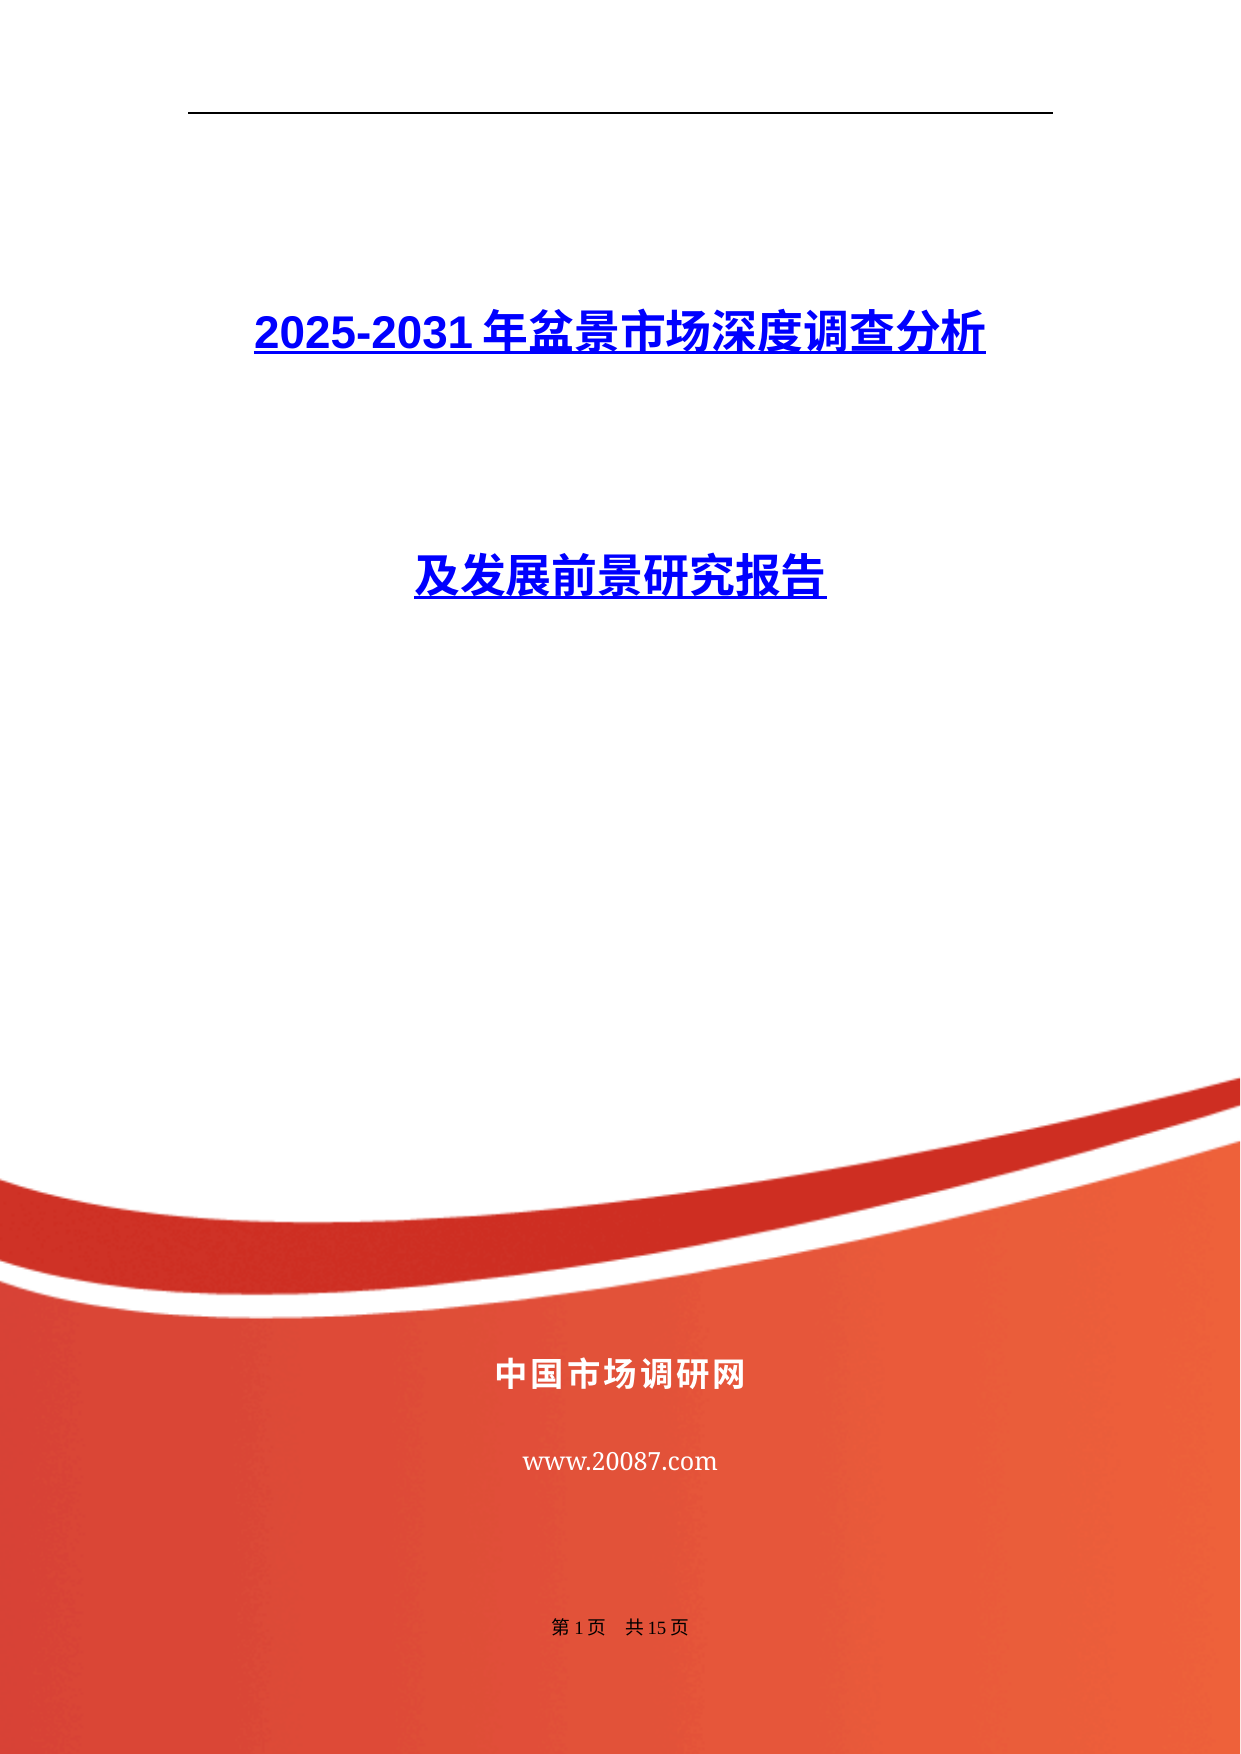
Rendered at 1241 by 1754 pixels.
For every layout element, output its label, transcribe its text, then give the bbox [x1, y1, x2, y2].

table_header 2025-2031年盆景市场深度调查分析及发展前景研究报告 [188, 207, 1053, 773]
picture [0, 1006, 1241, 1754]
text www.20087.com [187, 1428, 1053, 1493]
subtitle 中国市场调研网 [187, 1339, 1053, 1404]
